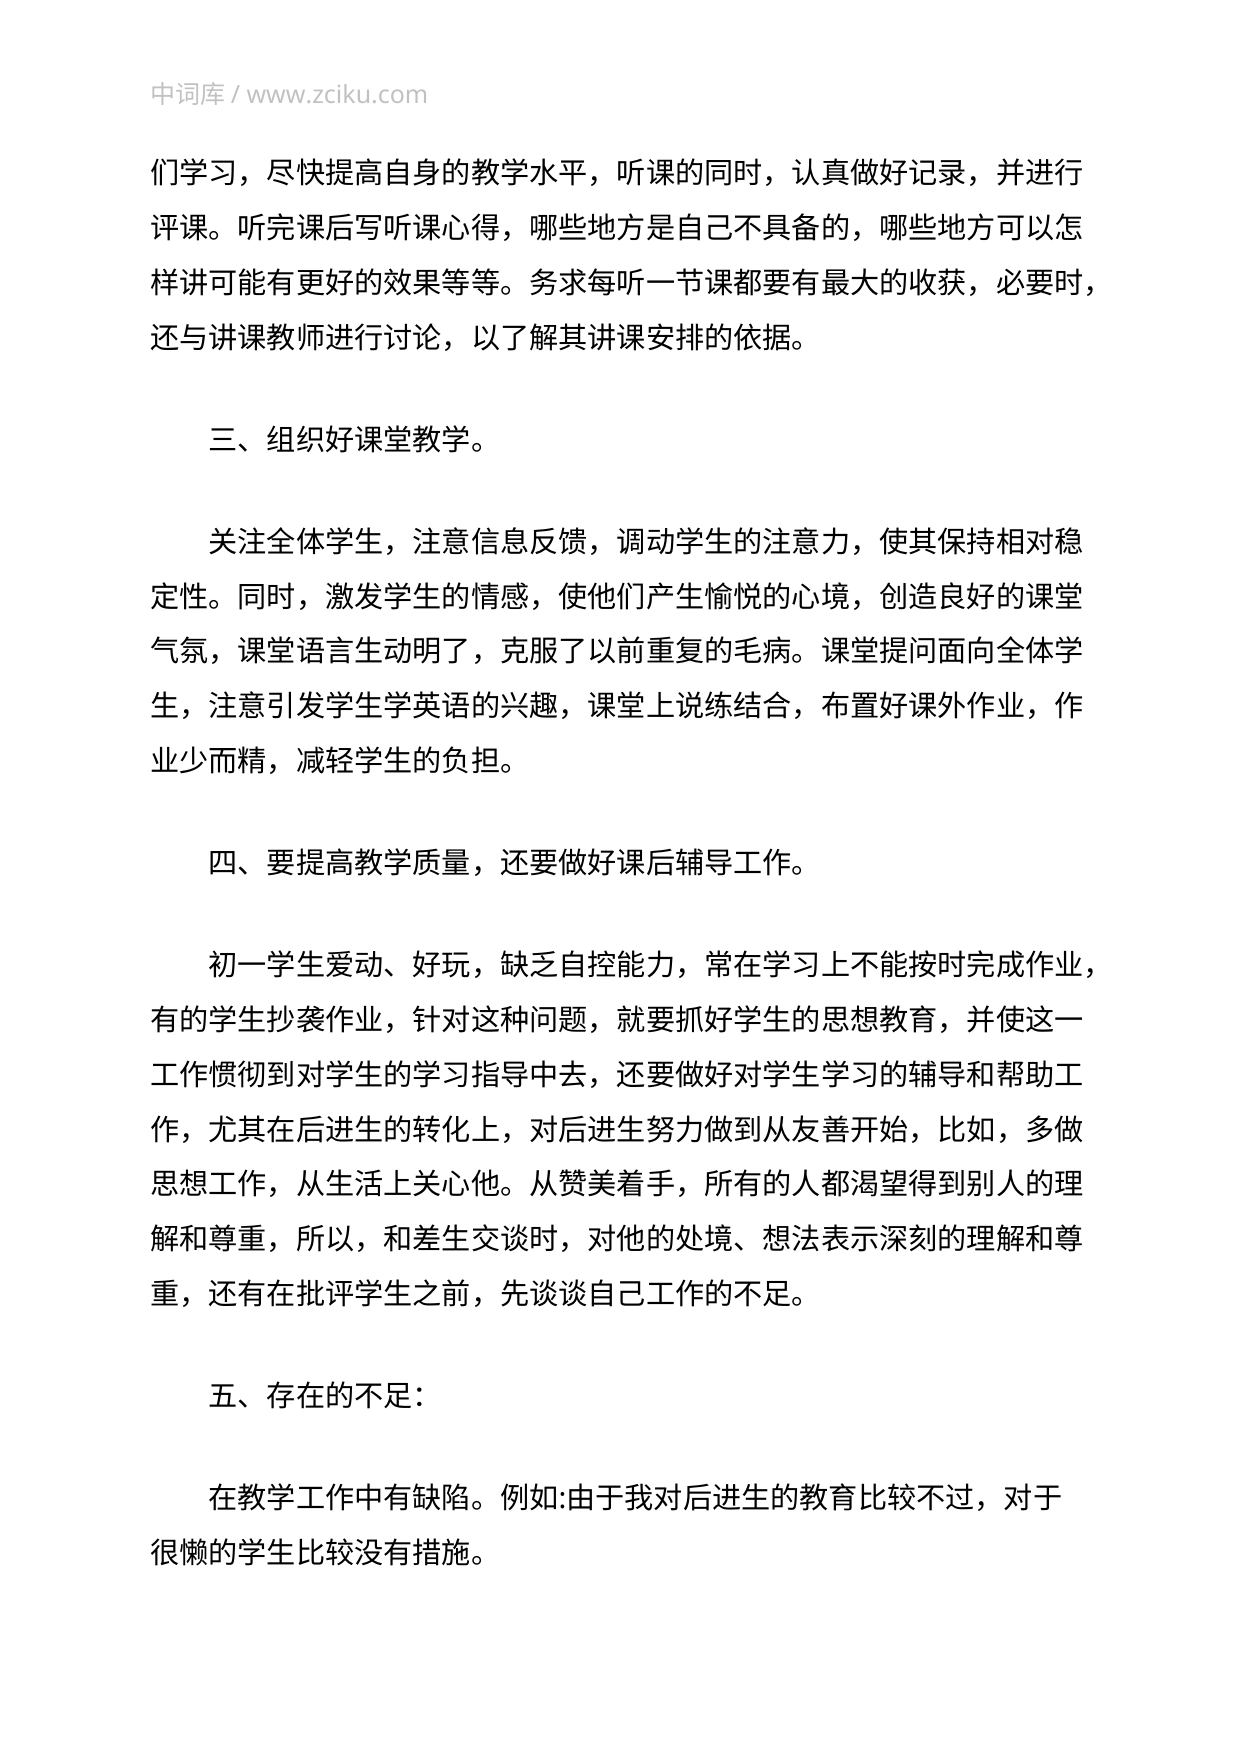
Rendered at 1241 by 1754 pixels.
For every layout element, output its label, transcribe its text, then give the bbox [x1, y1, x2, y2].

text 五、存在的不足： [150, 1372, 1090, 1415]
text 四、要提高教学质量，还要做好课后辅导工作。 [150, 839, 1090, 882]
text 在教学工作中有缺陷。例如:由于我对后进生的教育比较不过，对于很懒的学生比较没有措施。 [150, 1474, 1090, 1572]
text 三、组织好课堂教学。 [150, 416, 1090, 459]
text 初一学生爱动、好玩，缺乏自控能力，常在学习上不能按时完成作业，有的学生抄袭作业，针对这种问题，就要抓好学生的思想教育，并使这一工作惯彻到对学生的学习指导中去，还要做好对学生学习的辅导和帮助工作，尤其在后进生的转化上，对后进生努力做到从友善开始，比如，多做思想工作，从生活上关心他。从赞美着手，所有的人都渴望得到别人的理解和尊重，所以，和差生交谈时，对他的处境、想法表示深刻的理解和尊重，还有在批评学生之前，先谈谈自己工作的不足。 [150, 941, 1090, 1313]
text 关注全体学生，注意信息反馈，调动学生的注意力，使其保持相对稳定性。同时，激发学生的情感，使他们产生愉悦的心境，创造良好的课堂气氛，课堂语言生动明了，克服了以前重复的毛病。课堂提问面向全体学生，注意引发学生学英语的兴趣，课堂上说练结合，布置好课外作业，作业少而精，减轻学生的负担。 [150, 518, 1090, 780]
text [150, 150, 1090, 357]
